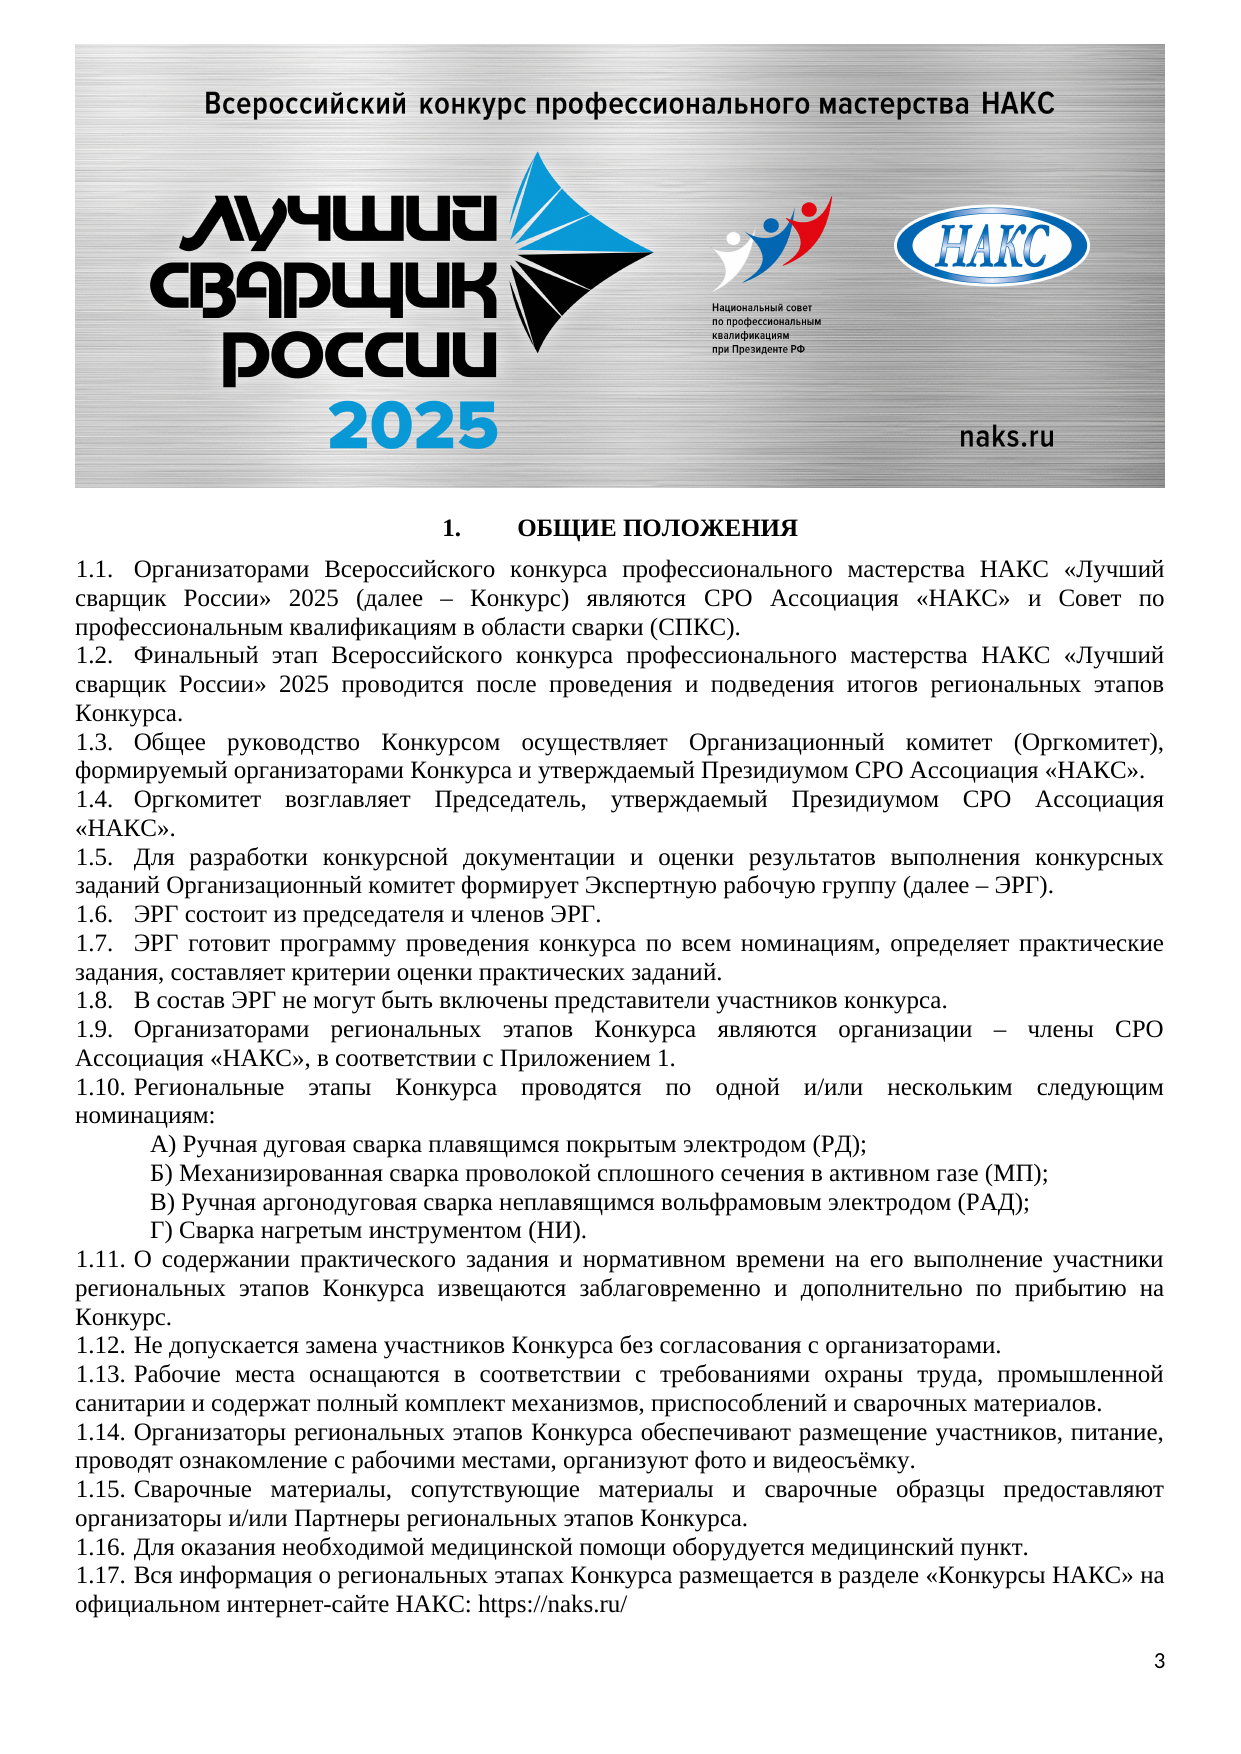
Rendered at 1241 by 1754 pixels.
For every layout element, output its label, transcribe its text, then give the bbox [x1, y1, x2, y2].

list Для оказания необходимой медицинской помощи оборудуется медицинский пункт. [75, 1532, 1165, 1561]
list ОБЩИЕ ПОЛОЖЕНИЯ [75, 513, 1165, 542]
list Оргкомитет возглавляет Председатель, утверждаемый Президиумом СРО Ассоциация «НАКС». [75, 784, 1165, 842]
list Б) Механизированная сварка проволокой сплошного сечения в активном газе (МП); [150, 1158, 1165, 1187]
list В состав ЭРГ не могут быть включены представители участников конкурса. [75, 986, 1165, 1014]
list Рабочие места оснащаются в соответствии с требованиями охраны труда, промышленной санитарии и содержат полный комплект механизмов, приспособлений и сварочных материалов. [75, 1359, 1165, 1417]
list А) Ручная дуговая сварка плавящимся покрытым электродом (РД); [150, 1129, 1165, 1158]
list Финальный этап Всероссийского конкурса профессионального мастерства НАКС «Лучший сварщик России» 2025 проводится после проведения и подведения итогов региональных этапов Конкурса. [75, 641, 1165, 727]
list Организаторами региональных этапов Конкурса являются организации – члены СРО Ассоциация «НАКС», в соответствии с Приложением 1. [75, 1014, 1165, 1072]
picture [75, 44, 1165, 488]
list Региональные этапы Конкурса проводятся по одной и/или нескольким следующим номинациям: [75, 1072, 1165, 1129]
list ЭРГ готовит программу проведения конкурса по всем номинациям, определяет практические задания, составляет критерии оценки практических заданий. [75, 928, 1165, 986]
list Сварочные материалы, сопутствующие материалы и сварочные образцы предоставляют организаторы и/или Партнеры региональных этапов Конкурса. [75, 1474, 1165, 1532]
list Для разработки конкурсной документации и оценки результатов выполнения конкурсных заданий Организационный комитет формирует Экспертную рабочую группу (далее – ЭРГ). [75, 842, 1165, 899]
list Г) Сварка нагретым инструментом (НИ). [150, 1216, 1165, 1244]
list О содержании практического задания и нормативном времени на его выполнение участники региональных этапов Конкурса извещаются заблаговременно и дополнительно по прибытию на Конкурс. [75, 1244, 1165, 1331]
list Вся информация о региональных этапах Конкурса размещается в разделе «Конкурсы НАКС» на официальном интернет-сайте НАКС: https://naks.ru/ [75, 1561, 1165, 1618]
list Не допускается замена участников Конкурса без согласования с организаторами. [75, 1331, 1165, 1359]
list В) Ручная аргонодуговая сварка неплавящимся вольфрамовым электродом (РАД); [150, 1187, 1165, 1216]
list Организаторы региональных этапов Конкурса обеспечивают размещение участников, питание, проводят ознакомление с рабочими местами, организуют фото и видеосъёмку. [75, 1417, 1165, 1474]
list ЭРГ состоит из председателя и членов ЭРГ. [75, 899, 1165, 928]
list Организаторами Всероссийского конкурса профессионального мастерства НАКС «Лучший сварщик России» 2025 (далее – Конкурс) являются СРО Ассоциация «НАКС» и Совет по профессиональным квалификациям в области сварки (СПКС). [75, 554, 1165, 641]
list Общее руководство Конкурсом осуществляет Организационный комитет (Оргкомитет), формируемый организаторами Конкурса и утверждаемый Президиумом СРО Ассоциация «НАКС». [75, 727, 1165, 784]
